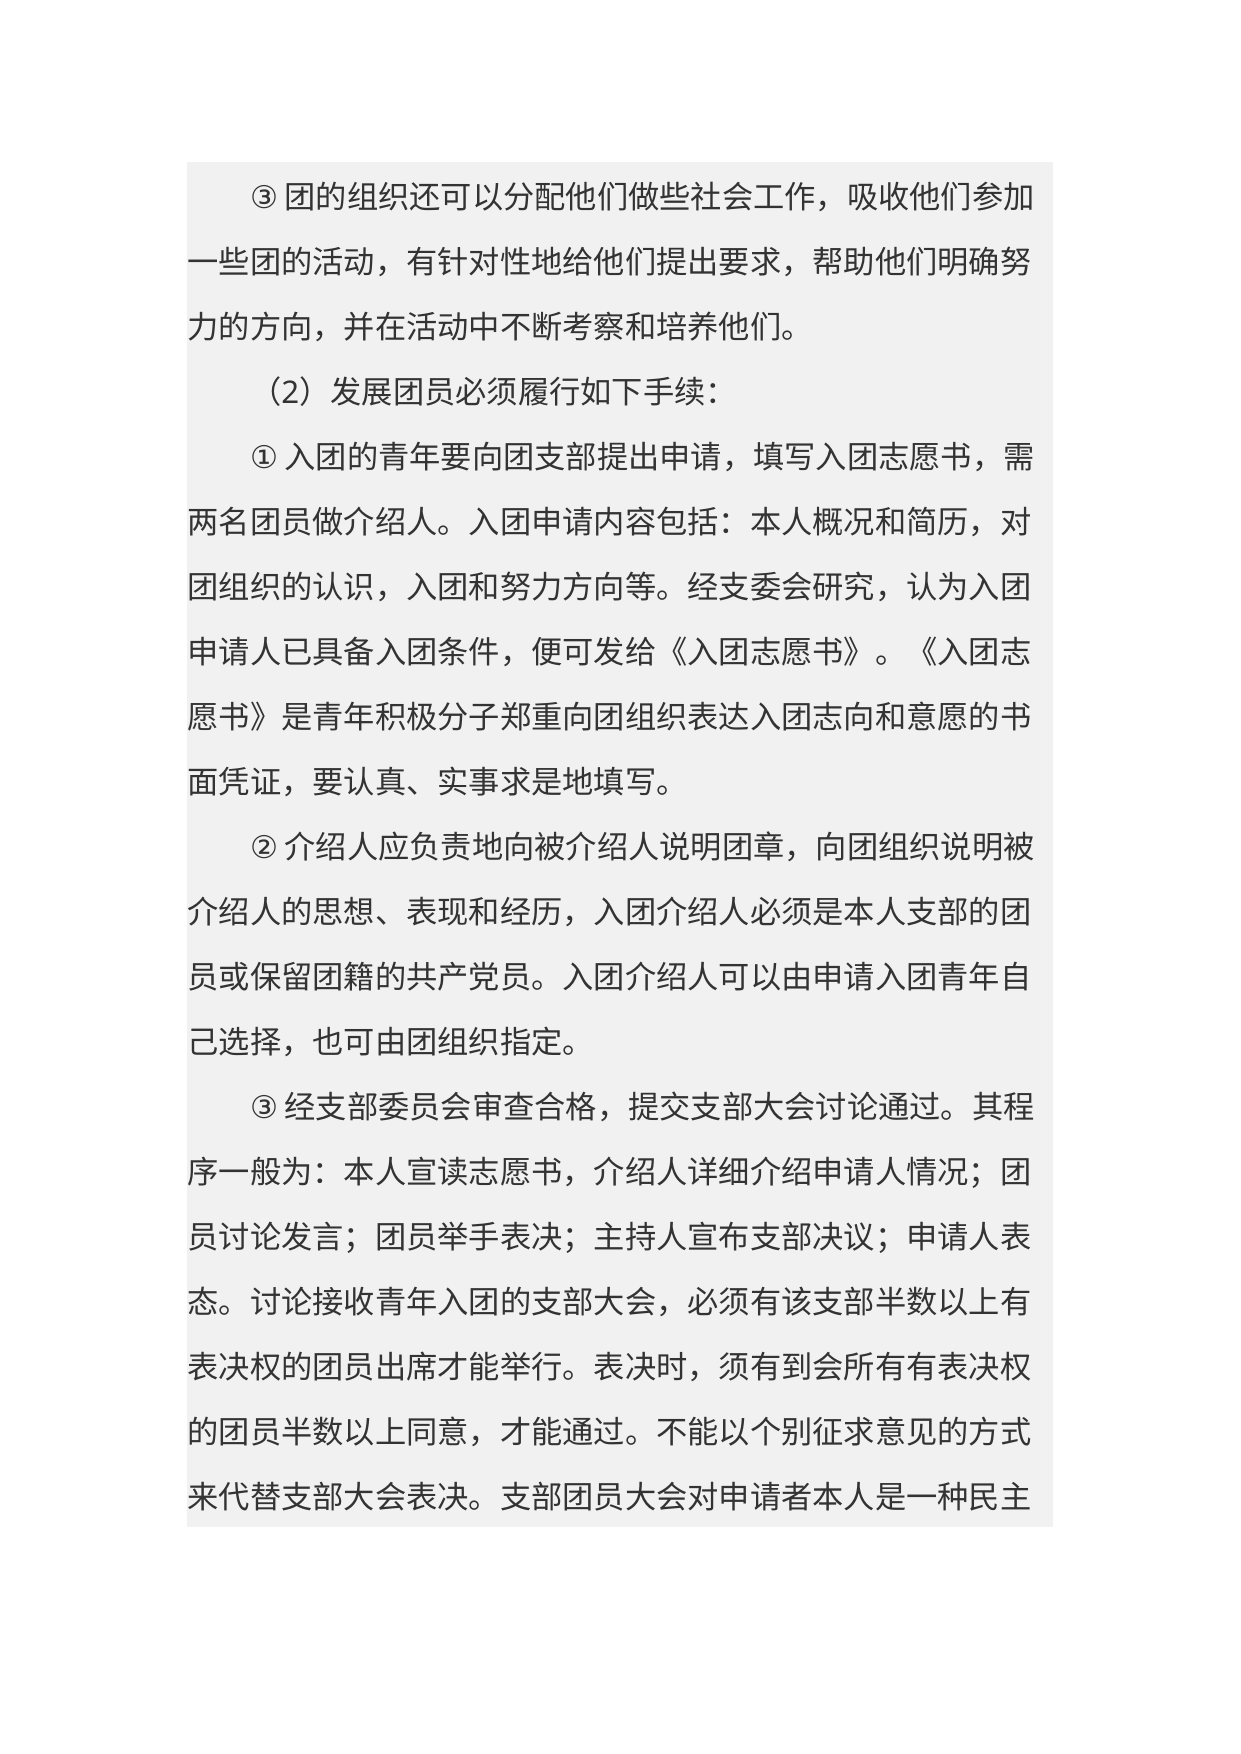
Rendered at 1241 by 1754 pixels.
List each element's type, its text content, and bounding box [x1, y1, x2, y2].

text ①入团的青年要向团支部提出申请，填写入团志愿书，需两名团员做介绍人。入团申请内容包括：本人概况和简历，对团组织的认识，入团和努力方向等。经支委会研究，认为入团申请人已具备入团条件，便可发给《入团志愿书》。《入团志愿书》是青年积极分子郑重向团组织表达入团志向和意愿的书面凭证，要认真、实事求是地填写。 [187, 422, 1053, 812]
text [187, 1072, 1053, 1527]
text （2）发展团员必须履行如下手续： [187, 357, 1053, 422]
text ②介绍人应负责地向被介绍人说明团章，向团组织说明被介绍人的思想、表现和经历，入团介绍人必须是本人支部的团员或保留团籍的共产党员。入团介绍人可以由申请入团青年自己选择，也可由团组织指定。 [187, 812, 1053, 1072]
text ③团的组织还可以分配他们做些社会工作，吸收他们参加一些团的活动，有针对性地给他们提出要求，帮助他们明确努力的方向，并在活动中不断考察和培养他们。 [187, 162, 1053, 357]
